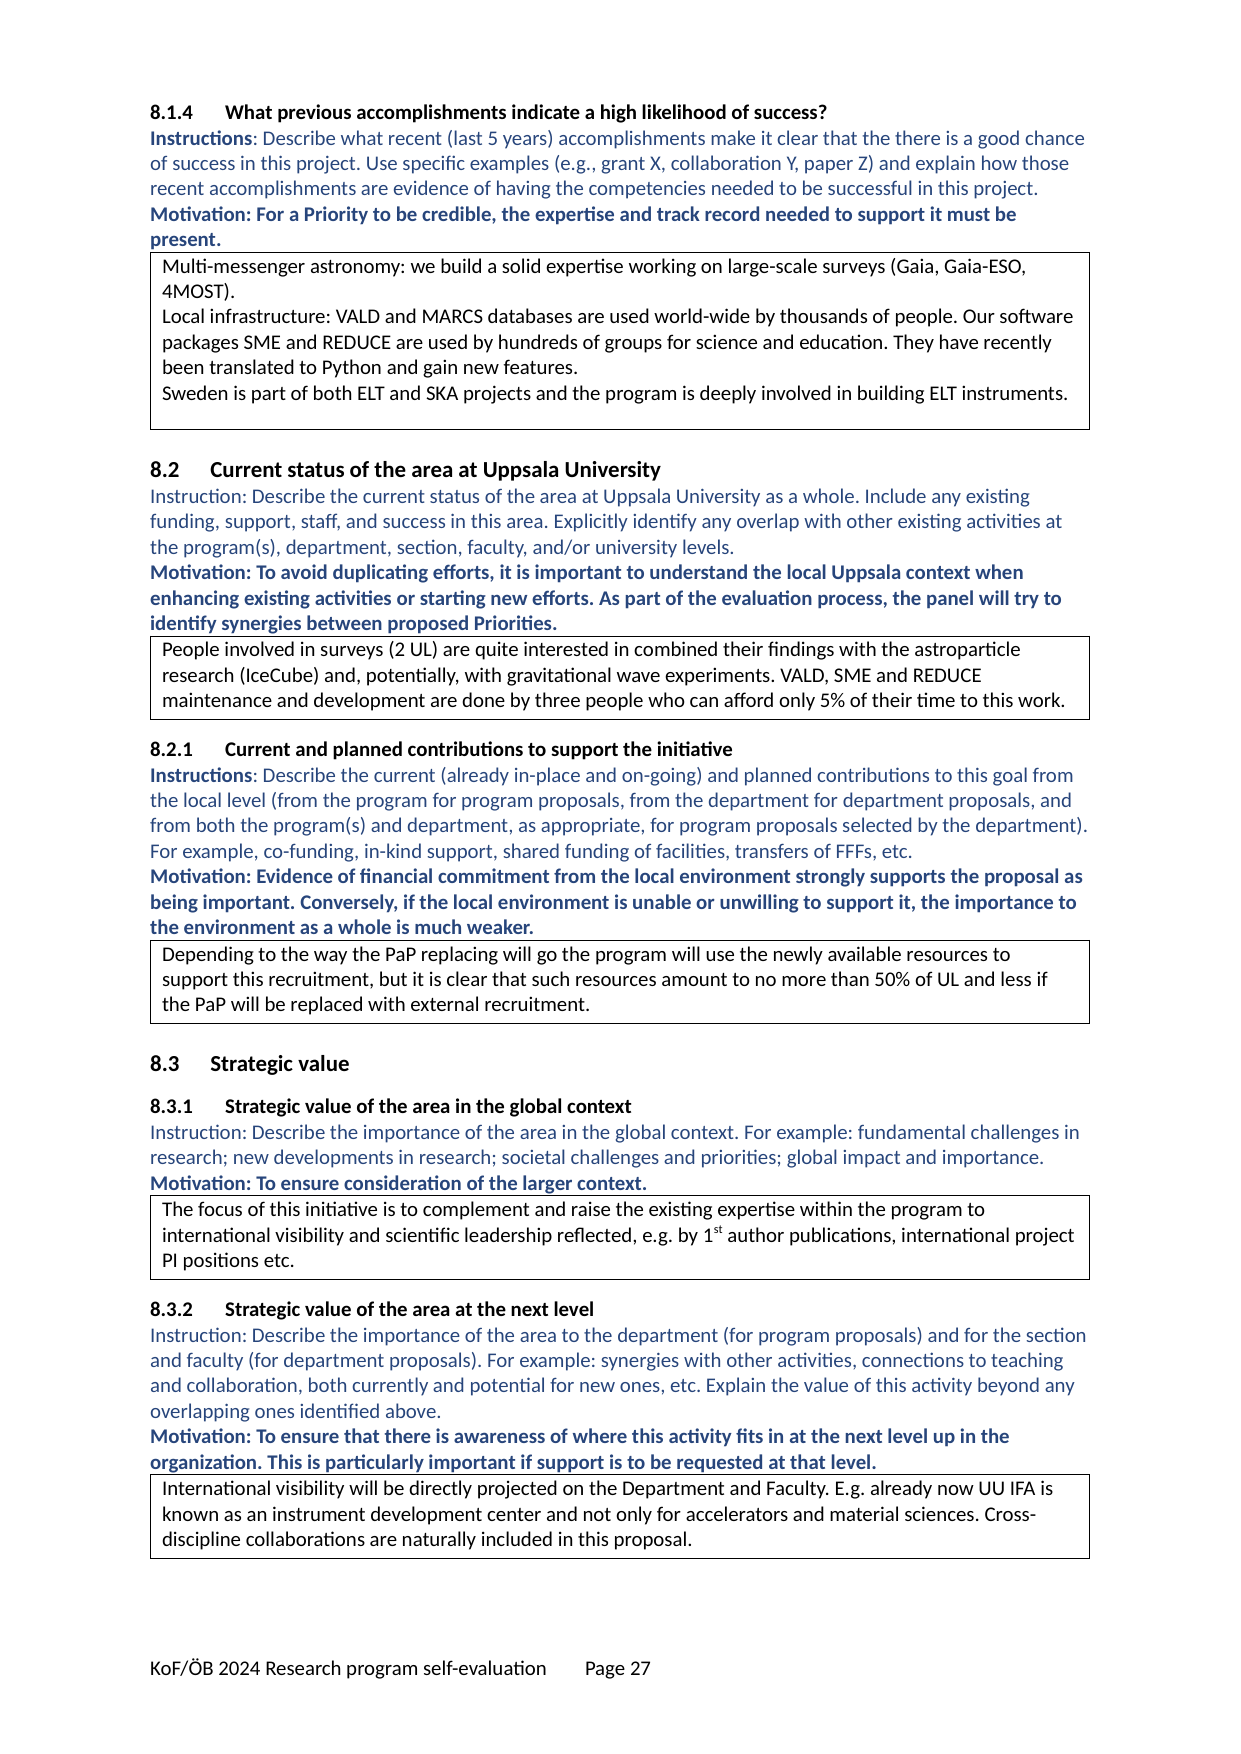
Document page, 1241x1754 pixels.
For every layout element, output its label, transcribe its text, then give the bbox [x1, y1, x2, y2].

table_header People involved in surveys (2 UL) are quite interested in combined their findings with the astroparticle research (IceCube) and, potentially, with gravitational wave experiments. VALD, SME and REDUCE maintenance and development are done by three people who can afford only 5% of their time to this work. [151, 637, 1089, 719]
subtitle Strategic value of the area at the next level [150, 1296, 1090, 1322]
subtitle Current status of the area at Uppsala University [150, 455, 1090, 483]
text Motivation: To ensure consideration of the larger context. [150, 1170, 1090, 1195]
text Instructions: Describe the current (already in-place and on-going) and planned contributions to this goal from the local level (from the program for program proposals, from the department for department proposals, and from both the program(s) and department, as appropriate, for program proposals selected by the department). For example, co-funding, in-kind support, shared funding of facilities, transfers of FFFs, etc. [150, 762, 1090, 863]
subtitle What previous accomplishments indicate a high likelihood of success? [150, 99, 1090, 125]
text Instructions: Describe what recent (last 5 years) accomplishments make it clear that the there is a good chance of success in this project. Use specific examples (e.g., grant X, collaboration Y, paper Z) and explain how those recent accomplishments are evidence of having the competencies needed to be successful in this project. [150, 125, 1090, 201]
text Instruction: Describe the importance of the area to the department (for program proposals) and for the section and faculty (for department proposals). For example: synergies with other activities, connections to teaching and collaboration, both currently and potential for new ones, etc. Explain the value of this activity beyond any overlapping ones identified above. [150, 1322, 1090, 1423]
subtitle Strategic value of the area in the global context [150, 1094, 1090, 1119]
table_header The focus of this initiative is to complement and raise the existing expertise within the program to international visibility and scientific leadership reflected, e.g. by 1st author publications, international project PI positions etc. [151, 1196, 1089, 1279]
table_header International visibility will be directly projected on the Department and Faculty. E.g. already now UU IFA is known as an instrument development center and not only for accelerators and material sciences. Cross-discipline collaborations are naturally included in this proposal. [151, 1475, 1089, 1557]
text Motivation: To ensure that there is awareness of where this activity fits in at the next level up in the organization. This is particularly important if support is to be requested at that level. [150, 1423, 1090, 1474]
text Motivation: For a Priority to be credible, the expertise and track record needed to support it must be present. [150, 201, 1090, 252]
text Motivation: Evidence of financial commitment from the local environment strongly supports the proposal as being important. Conversely, if the local environment is unable or unwilling to support it, the importance to the environment as a whole is much weaker. [150, 863, 1090, 940]
text Motivation: To avoid duplicating efforts, it is important to understand the local Uppsala context when enhancing existing activities or starting new efforts. As part of the evaluation process, the panel will try to identify synergies between proposed Priorities. [150, 559, 1090, 636]
subtitle Strategic value [150, 1049, 1090, 1077]
subtitle Current and planned contributions to support the initiative [150, 736, 1090, 762]
table_header Depending to the way the PaP replacing will go the program will use the newly available resources to support this recruitment, but it is clear that such resources amount to no more than 50% of UL and less if the PaP will be replaced with external recruitment. [151, 941, 1089, 1023]
text Instruction: Describe the current status of the area at Uppsala University as a whole. Include any existing funding, support, staff, and success in this area. Explicitly identify any overlap with other existing activities at the program(s), department, section, faculty, and/or university levels. [150, 483, 1090, 559]
table_header Multi-messenger astronomy: we build a solid expertise working on large-scale surveys (Gaia, Gaia-ESO, 4MOST). Local infrastructure: VALD and MARCS databases are used world-wide by thousands of people. Our software packages SME and REDUCE are used by hundreds of groups for science and education. They have recently been translated to Python and gain new features. Sweden is part of both ELT and SKA projects and the program is deeply involved in building ELT instruments. [151, 253, 1089, 429]
text Instruction: Describe the importance of the area in the global context. For example: fundamental challenges in research; new developments in research; societal challenges and priorities; global impact and importance. [150, 1119, 1090, 1170]
